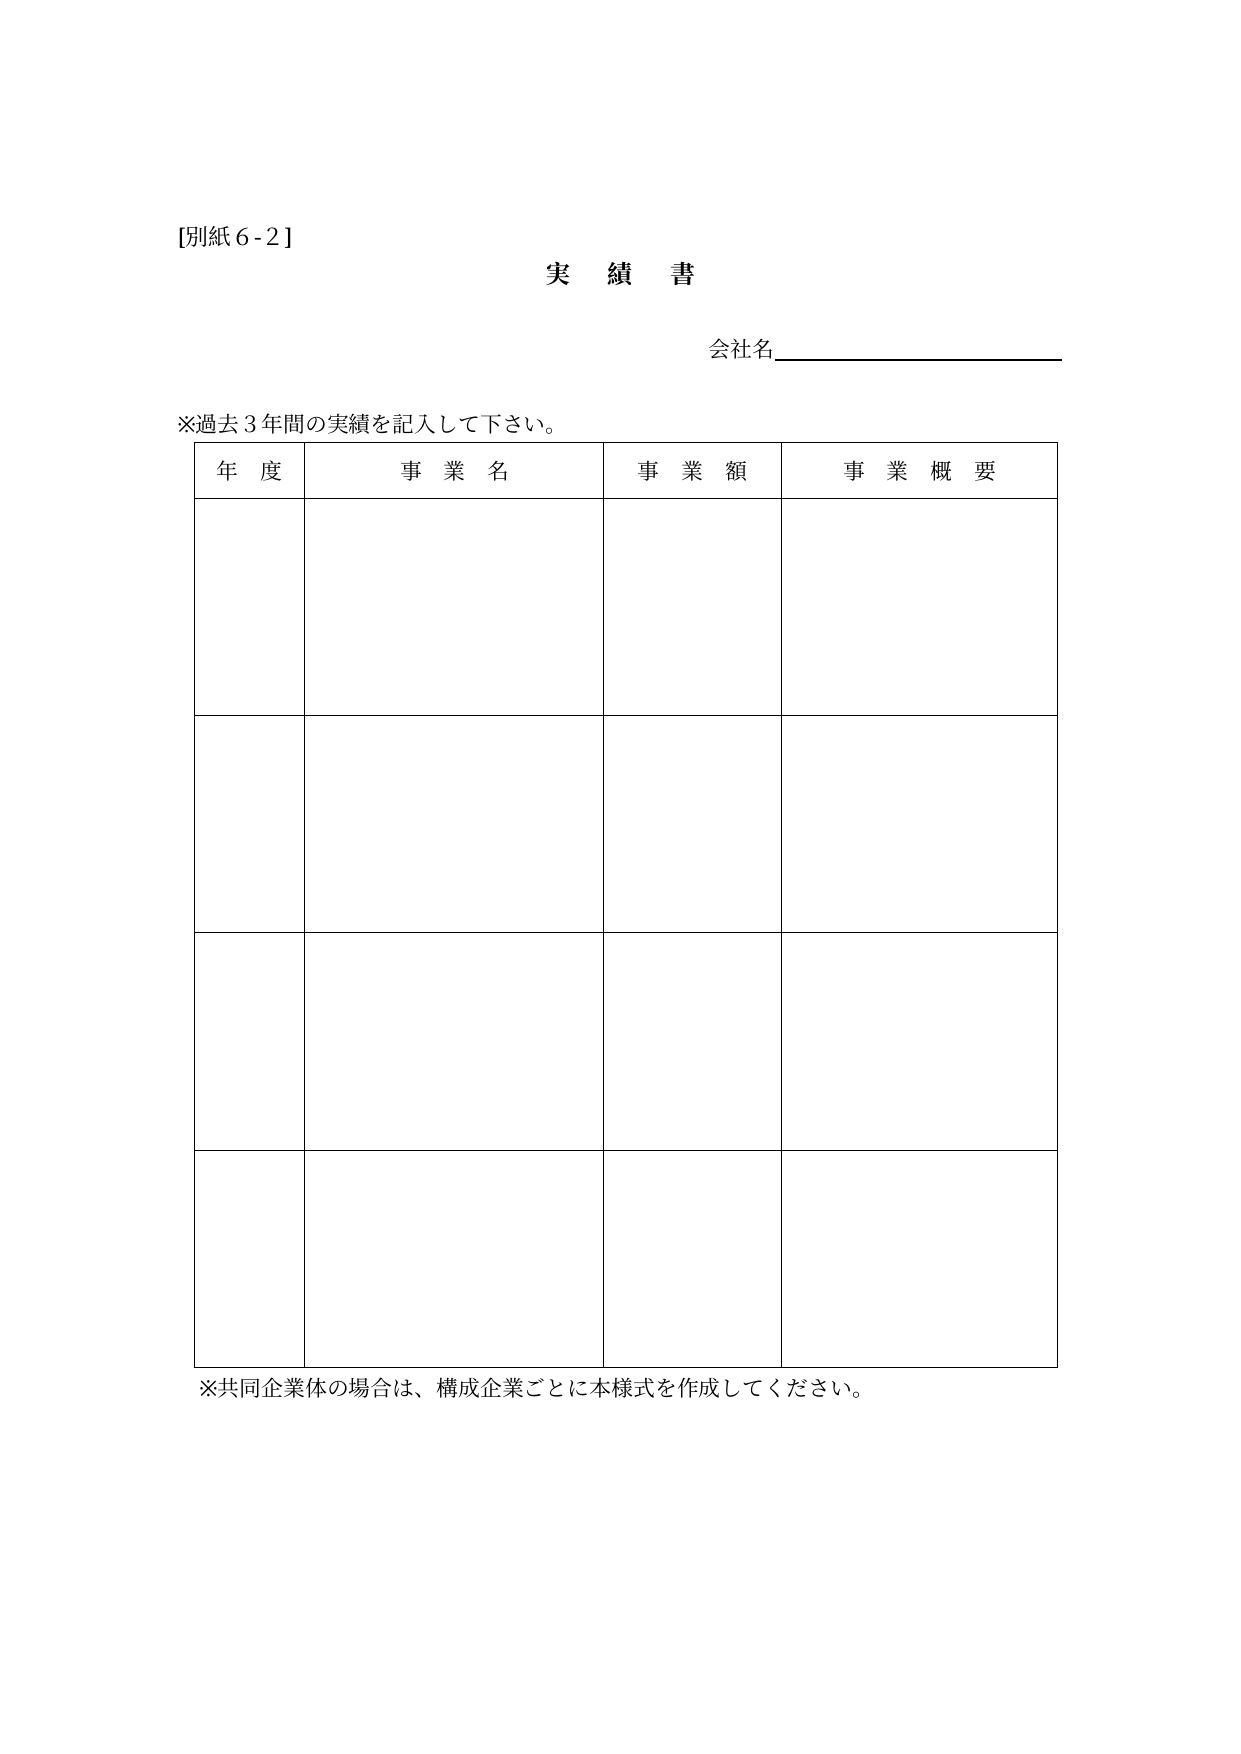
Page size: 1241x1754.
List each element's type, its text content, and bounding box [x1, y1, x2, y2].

table_cell [604, 933, 781, 1149]
text ※過去３年間の実績を記入して下さい。 [177, 404, 1063, 442]
table_cell [604, 716, 781, 932]
text [別紙６-２] [177, 217, 1063, 254]
table_header 事 業 額 [604, 443, 781, 497]
table_cell [195, 1151, 304, 1367]
table_cell [305, 933, 603, 1149]
table_cell [195, 716, 304, 932]
text 会社名 [177, 329, 1063, 367]
table_cell [604, 1151, 781, 1367]
table_cell [305, 716, 603, 932]
table_cell [604, 499, 781, 715]
table_cell [305, 499, 603, 715]
table_header 年 度 [195, 443, 304, 497]
table_cell [782, 716, 1057, 932]
table_cell [195, 499, 304, 715]
table_cell [305, 1151, 603, 1367]
table_cell [782, 933, 1057, 1149]
text 実 績 書 [177, 254, 1063, 292]
table_cell [195, 933, 304, 1149]
table_cell [782, 499, 1057, 715]
text ※共同企業体の場合は、構成企業ごとに本様式を作成してください。 [177, 1368, 1063, 1406]
table_cell [782, 1151, 1057, 1367]
table_header 事 業 概 要 [782, 443, 1057, 497]
table_header 事 業 名 [305, 443, 603, 497]
